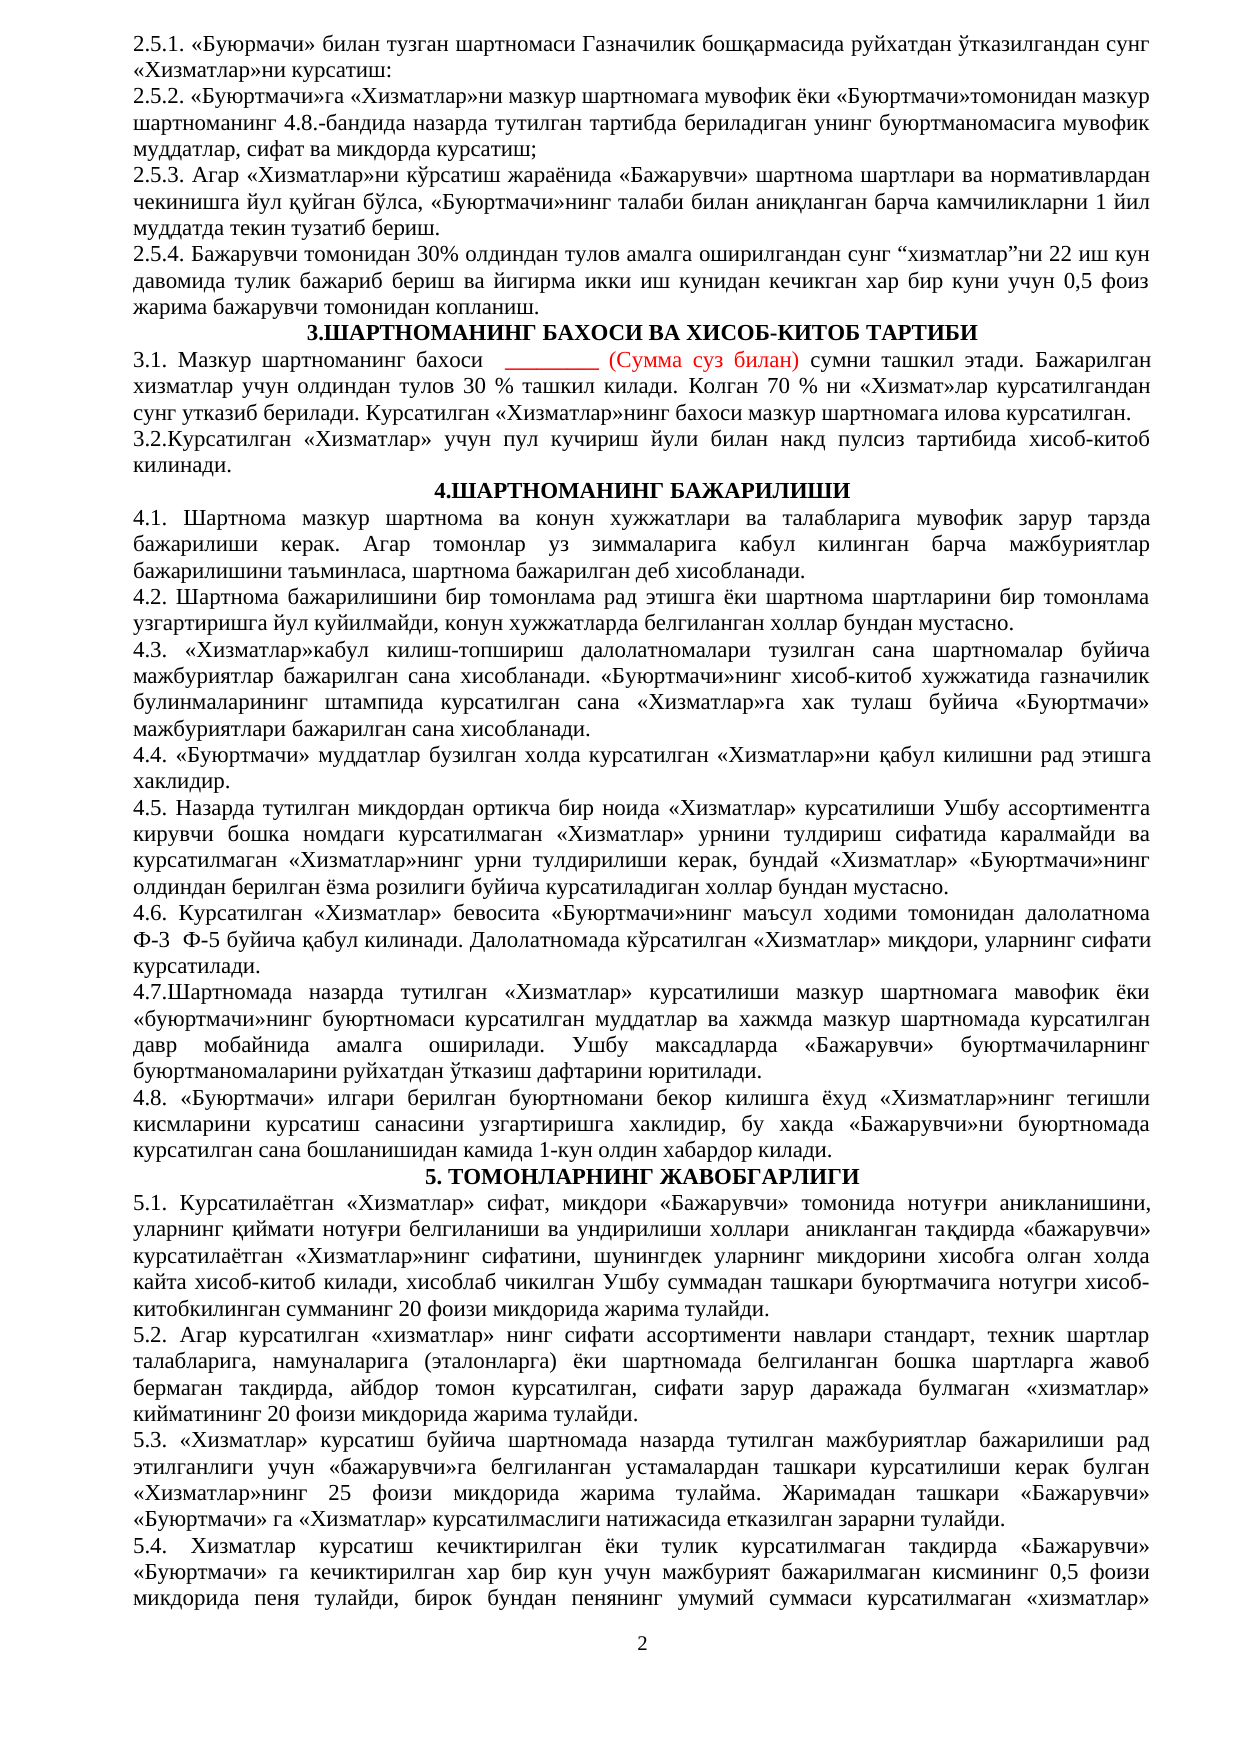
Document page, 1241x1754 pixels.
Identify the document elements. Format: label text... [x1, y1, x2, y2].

text 5.2. Агар курсатилган «хизматлар» нинг сифати ассортименти навлари стандарт, техник шартлар талабларига, намуналарига (эталонларга) ёки шартномада белгиланган бошка шартларга жавоб бермаган такдирда, айбдор томон курсатилган, сифати зарур даражада булмаган «хизматлар» кийматининг 20 фоизи микдорида жарима тулайди. [133, 1321, 1152, 1426]
text 3.ШАРТНОМАНИНГ БАХОСИ ВА ХИСОБ-КИТОБ ТАРТИБИ [133, 319, 1152, 346]
text 2.5.4. Бажарувчи томонидан 30% олдиндан тулов амалга оширилгандан сунг “хизматлар”ни 22 иш кун давомида тулик бажариб бериш ва йигирма икки иш кунидан кечикган хар бир куни учун 0,5 фоиз жарима бажарувчи томонидан копланиш. [133, 240, 1152, 319]
text 4.5. Назарда тутилган микдордан ортикча бир ноида «Хизматлар» курсатилиши Ушбу ассортиментга кирувчи бошка номдаги курсатилмаган «Хизматлар» урнини тулдириш сифатида каралмайди ва курсатилмаган «Хизматлар»нинг урни тулдирилиши керак, бундай «Хизматлар» «Буюртмачи»нинг олдиндан берилган ёзма розилиги буйича курсатиладиган холлар бундан мустасно. [133, 794, 1152, 899]
text 4.7.Шартномада назарда тутилган «Хизматлар» курсатилиши мазкур шартномага мавофик ёки «буюртмачи»нинг буюртномаси курсатилган муддатлар ва хажмда мазкур шартномада курсатилган давр мобайнида амалга оширилади. Ушбу максадларда «Бажарувчи» буюртмачиларнинг буюртманомаларини руйхатдан ўтказиш дафтарини юритилади. [133, 978, 1152, 1084]
text 4.1. Шартнома мазкур шартнома ва конун хужжатлари ва талабларига мувофик зарур тарзда бажарилиши керак. Агар томонлар уз зиммаларига кабул килинган барча мажбуриятлар бажарилишини таъминласа, шартнома бажарилган деб хисобланади. [133, 504, 1152, 583]
text 4.6. Курсатилган «Хизматлар» бевосита «Буюртмачи»нинг маъсул ходими томонидан далолатнома Ф-3 Ф-5 буйича қабул килинади. Далолатномада кўрсатилган «Хизматлар» миқдори, уларнинг сифати курсатилади. [133, 899, 1152, 978]
text 4.3. «Хизматлар»кабул килиш-топшириш далолатномалари тузилган сана шартномалар буйича мажбуриятлар бажарилган сана хисобланади. «Буюртмачи»нинг хисоб-китоб хужжатида газначилик булинмаларининг штампида курсатилган сана «Хизматлар»га хак тулаш буйича «Буюртмачи» мажбуриятлари бажарилган сана хисобланади. [133, 636, 1152, 741]
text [133, 1532, 1152, 1611]
text 4.4. «Буюртмачи» муддатлар бузилган холда курсатилган «Хизматлар»ни қабул килишни рад этишга хаклидир. [133, 741, 1152, 794]
text 5.3. «Хизматлар» курсатиш буйича шартномада назарда тутилган мажбуриятлар бажарилиши рад этилганлиги учун «бажарувчи»га белгиланган устамалардан ташкари курсатилиши керак булган «Хизматлар»нинг 25 фоизи микдорида жарима тулайма. Жаримадан ташкари «Бажарувчи» «Буюртмачи» га «Хизматлар» курсатилмаслиги натижасида етказилган зарарни тулайди. [133, 1426, 1152, 1532]
text 4.2. Шартнома бажарилишини бир томонлама рад этишга ёки шартнома шартларини бир томонлама узгартиришга йул куйилмайди, конун хужжатларда белгиланган холлар бундан мустасно. [133, 583, 1152, 636]
text 3.1. Мазкур шартноманинг бахоси _________ (Сумма суз билан) сумни ташкил этади. Бажарилган хизматлар учун олдиндан тулов 30 % ташкил килади. Колган 70 % ни «Хизмат»лар курсатилгандан сунг утказиб берилади. Курсатилган «Хизматлар»нинг бахоси мазкур шартномага илова курсатилган. [133, 346, 1152, 425]
text 3.2.Курсатилган «Хизматлар» учун пул кучириш йули билан накд пулсиз тартибида хисоб-китоб килинади. [133, 425, 1152, 478]
text 2.5.3. Агар «Хизматлар»ни кўрсатиш жараёнида «Бажарувчи» шартнома шартлари ва нормативлардан чекинишга йул қуйган бўлса, «Буюртмачи»нинг талаби билан аниқланган барча камчиликларни 1 йил муддатда текин тузатиб бериш. [133, 161, 1152, 240]
text 4.ШАРТНОМАНИНГ БАЖАРИЛИШИ [133, 478, 1152, 504]
text 4.8. «Буюртмачи» илгари берилган буюртномани бекор килишга ёхуд «Хизматлар»нинг тегишли кисмларини курсатиш санасини узгартиришга хаклидир, бу хакда «Бажарувчи»ни буюртномада курсатилган сана бошланишидан камида 1-кун олдин хабардор килади. [133, 1084, 1152, 1163]
text 2.5.1. «Буюрмачи» билан тузган шартномаси Газначилик бошқармасида руйхатдан ўтказилгандан сунг «Хизматлар»ни курсатиш: [133, 29, 1152, 82]
text 5. ТОМОНЛАРНИНГ ЖАВОБГАРЛИГИ [133, 1163, 1152, 1189]
text 5.1. Курсатилаётган «Хизматлар» сифат, микдори «Бажарувчи» томонида нотуғри аникланишини, уларнинг қиймати нотуғри белгиланиши ва ундирилиши холлари аникланган тақдирда «бажарувчи» курсатилаётган «Хизматлар»нинг сифатини, шунингдек уларнинг микдорини хисобга олган холда кайта хисоб-китоб килади, хисоблаб чикилган Ушбу суммадан ташкари буюртмачига нотугри хисоб-китобкилинган сумманинг 20 фоизи микдорида жарима тулайди. [133, 1189, 1152, 1321]
text 2.5.2. «Буюртмачи»га «Хизматлар»ни мазкур шартномага мувофик ёки «Буюртмачи»томонидан мазкур шартноманинг 4.8.-бандида назарда тутилган тартибда бериладиган унинг буюртманомасига мувофик муддатлар, сифат ва микдорда курсатиш; [133, 82, 1152, 161]
